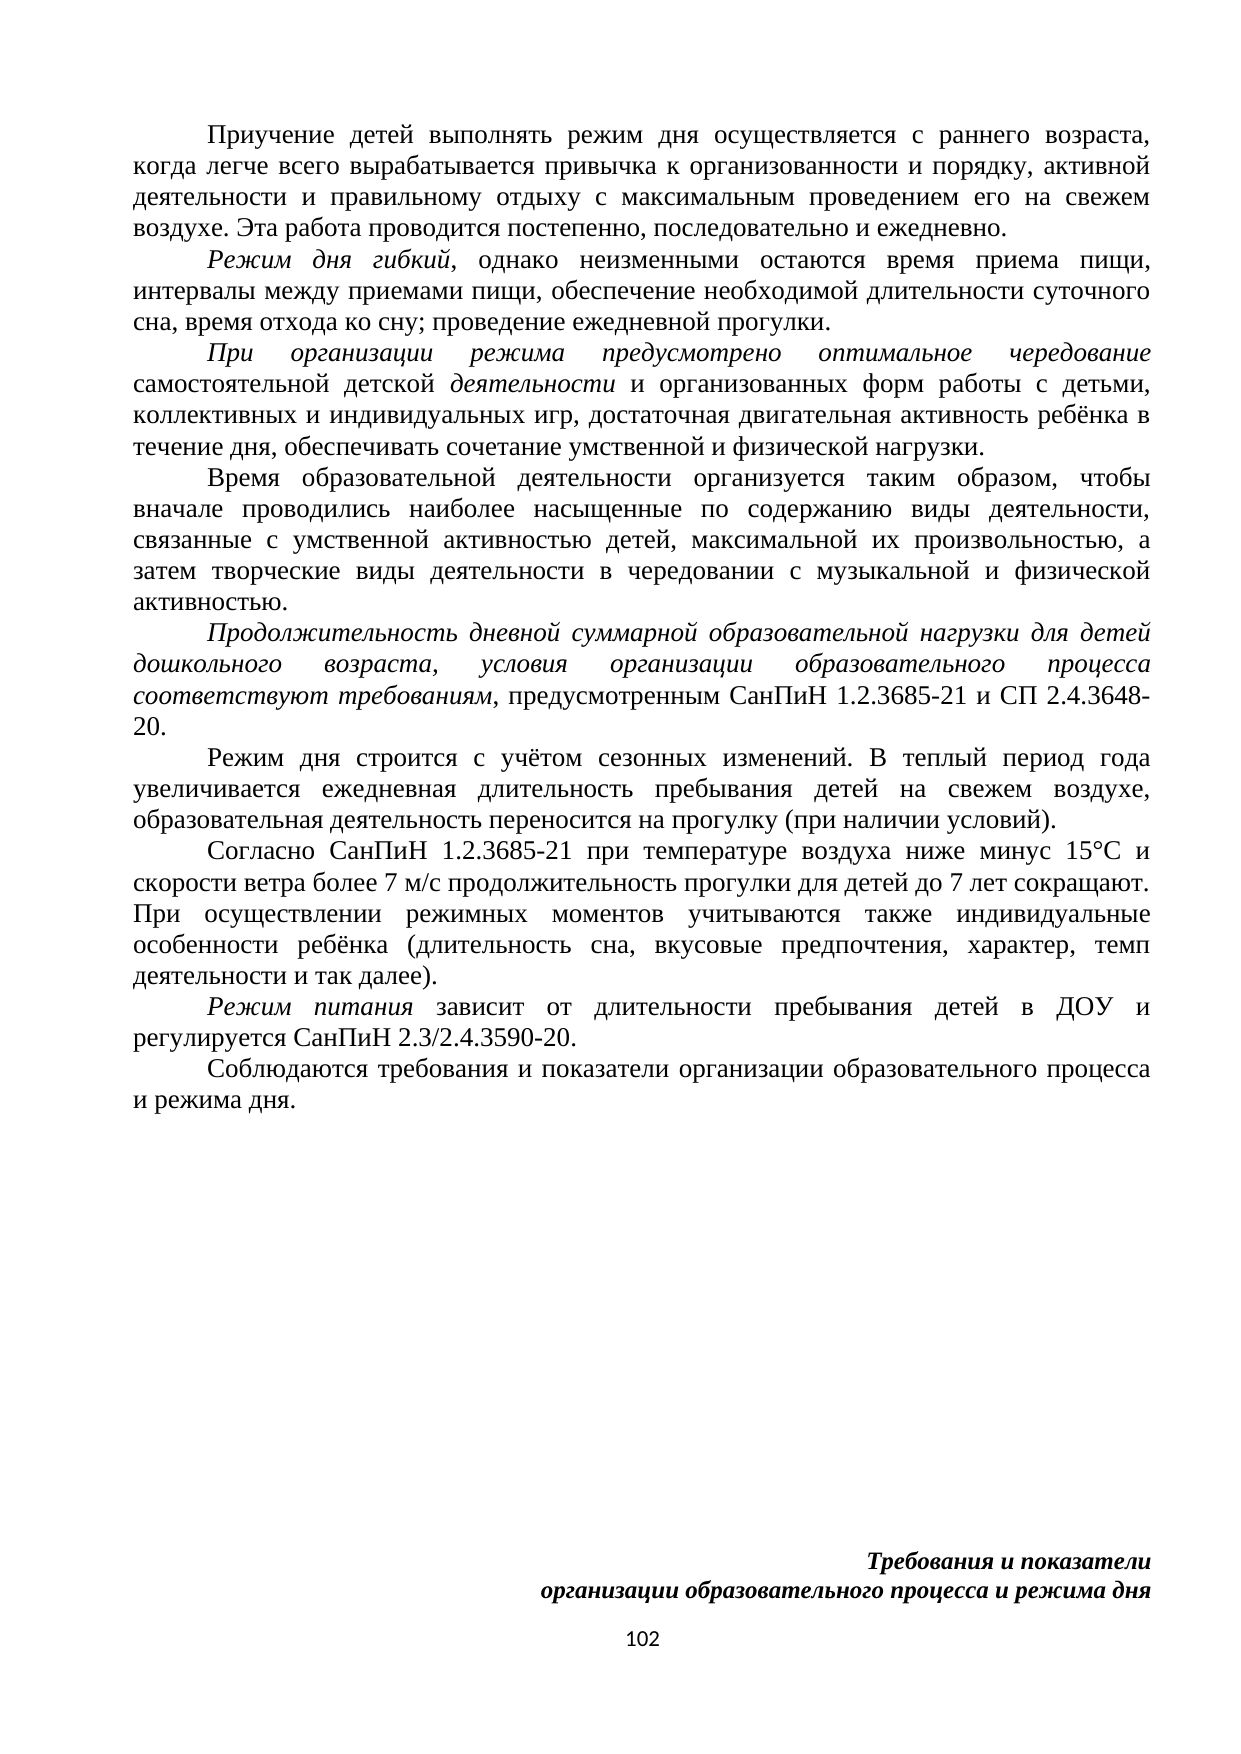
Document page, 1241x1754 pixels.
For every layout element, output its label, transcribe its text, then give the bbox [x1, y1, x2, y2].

text При организации режима предусмотрено оптимальное чередование самостоятельной детской деятельности и организованных форм работы с детьми, коллективных и индивидуальных игр, достаточная двигательная активность ребёнка в течение дня, обеспечивать сочетание умственной и физической нагрузки. [133, 336, 1152, 461]
text Согласно СанПиН 1.2.3685-21 при температуре воздуха ниже минус 15°С и скорости ветра более 7 м/с продолжительность прогулки для детей до 7 лет сокращают. При осуществлении режимных моментов учитываются также индивидуальные особенности ребёнка (длительность сна, вкусовые предпочтения, характер, темп деятельности и так далее). [133, 834, 1152, 990]
text Приучение детей выполнять режим дня осуществляется с раннего возраста, когда легче всего вырабатывается привычка к организованности и порядку, активной деятельности и правильному отдыху с максимальным проведением его на свежем воздухе. Эта работа проводится постепенно, последовательно и ежедневно. [133, 118, 1152, 243]
text Требования и показатели [133, 1546, 1152, 1575]
text Соблюдаются требования и показатели организации образовательного процесса и режима дня. [133, 1052, 1152, 1115]
text Продолжительность дневной суммарной образовательной нагрузки для детей дошкольного возраста, условия организации образовательного процесса соответствуют требованиям, предусмотренным СанПиН 1.2.3685-21 и СП 2.4.3648-20. [133, 616, 1152, 741]
text Режим дня гибкий, однако неизменными остаются время приема пищи, интервалы между приемами пищи, обеспечение необходимой длительности суточного сна, время отхода ко сну; проведение ежедневной прогулки. [133, 243, 1152, 336]
text Режим питания зависит от длительности пребывания детей в ДОУ и регулируется СанПиН 2.3/2.4.3590-20. [133, 990, 1152, 1052]
text Режим дня строится с учётом сезонных изменений. В теплый период года увеличивается ежедневная длительность пребывания детей на свежем воздухе, образовательная деятельность переносится на прогулку (при наличии условий). [133, 741, 1152, 834]
text организации образовательного процесса и режима дня [133, 1575, 1152, 1603]
text Время образовательной деятельности организуется таким образом, чтобы вначале проводились наиболее насыщенные по содержанию виды деятельности, связанные с умственной активностью детей, максимальной их произвольностью, а затем творческие виды деятельности в чередовании с музыкальной и физической активностью. [133, 461, 1152, 616]
